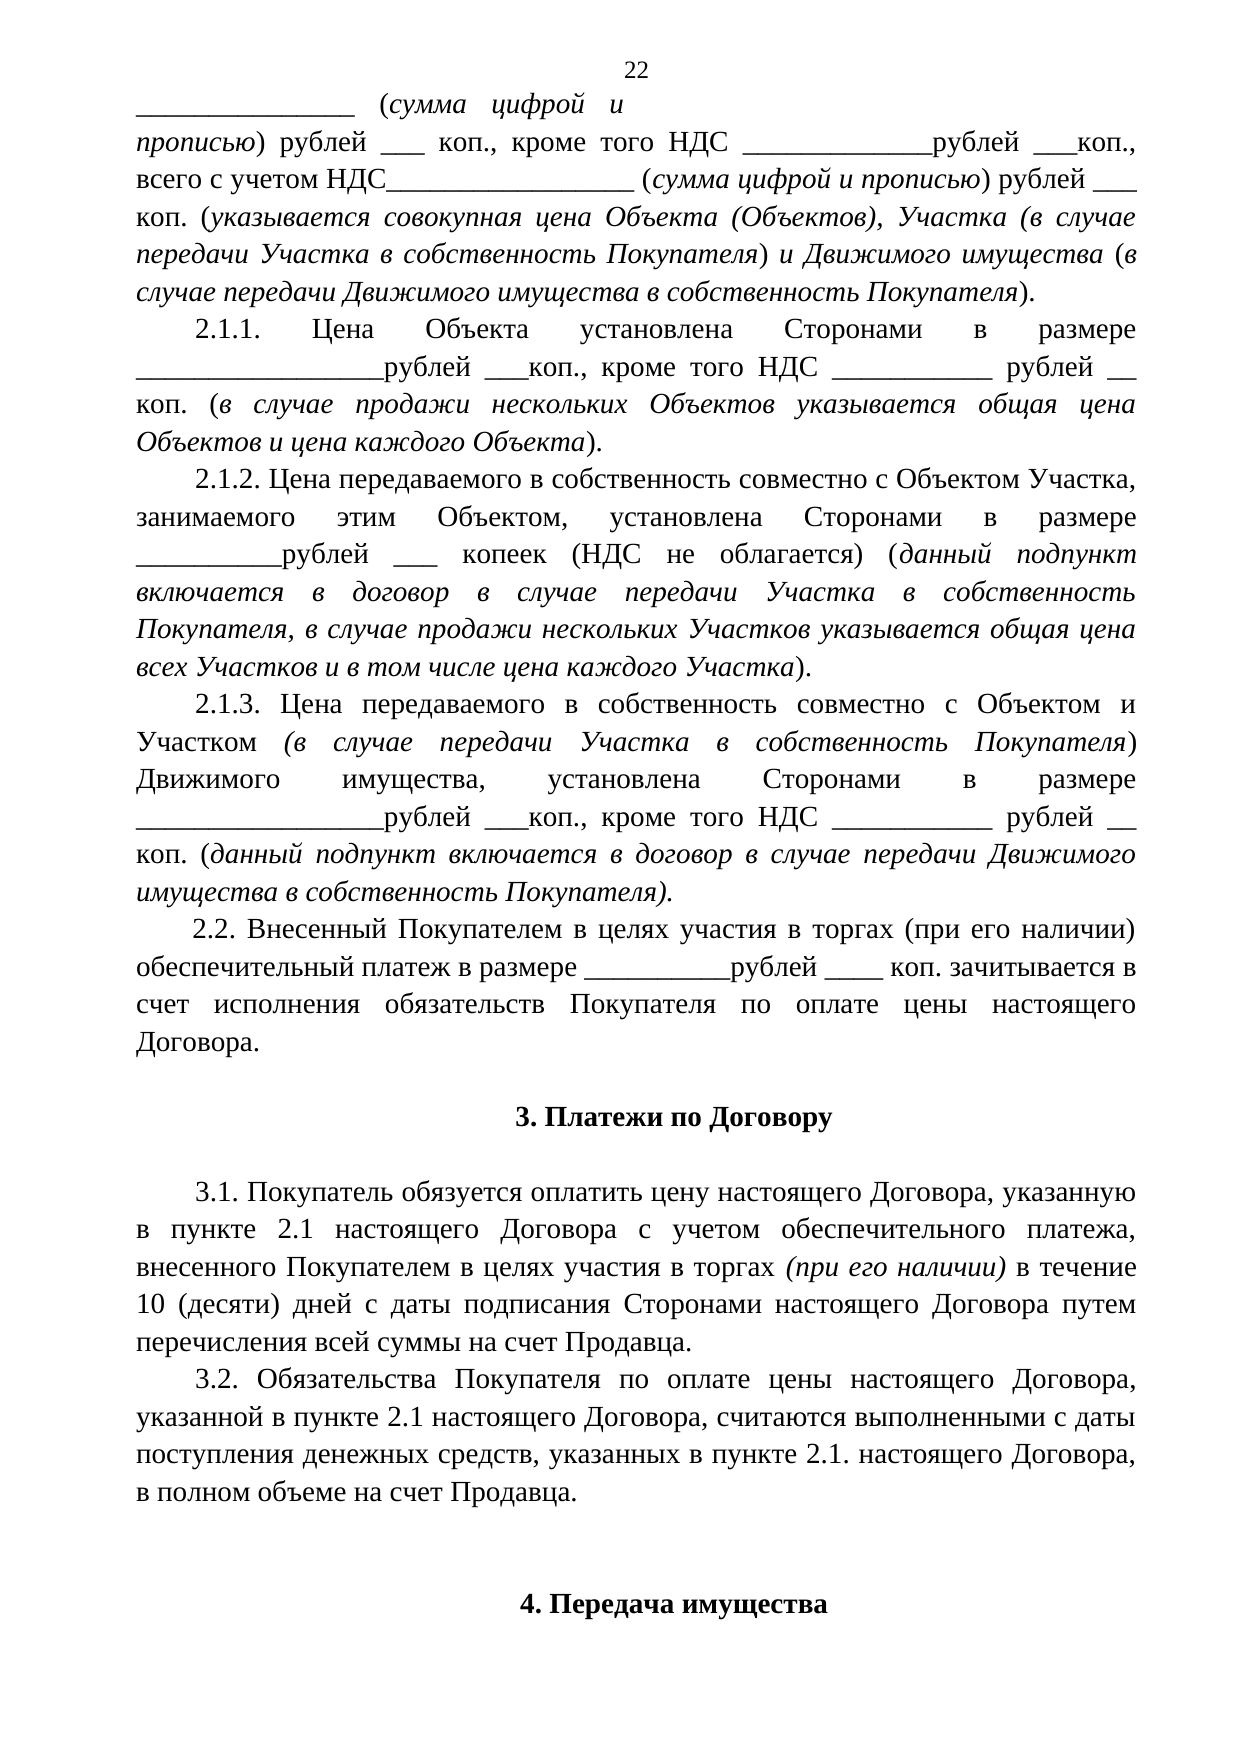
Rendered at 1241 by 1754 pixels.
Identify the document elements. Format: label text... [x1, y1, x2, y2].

text 2.1.3. Цена передаваемого в собственность совместно с Объектом и Участком (в случае передачи Участка в собственность Покупателя) Движимого имущества, установлена Сторонами в размере _________________рублей ___коп., кроме того НДС ___________ рублей __ коп. (данный подпункт включается в договор в случае передачи Движимого имущества в собственность Покупателя). [136, 683, 1137, 908]
text 3.2. Обязательства Покупателя по оплате цены настоящего Договора, указанной в пункте 2.1 настоящего Договора, считаются выполненными с даты поступления денежных средств, указанных в пункте 2.1. настоящего Договора, в полном объеме на счет Продавца. [136, 1358, 1137, 1508]
text 2.1.2. Цена передаваемого в собственность совместно с Объектом Участка, занимаемого этим Объектом, установлена Сторонами в размере __________рублей ___ копеек (НДС не облагается) (данный подпункт включается в договор в случае передачи Участка в собственность Покупателя, в случае продажи нескольких Участков указывается общая цена всех Участков и в том числе цена каждого Участка). [136, 458, 1137, 683]
text 3. Платежи по Договору [136, 1096, 1137, 1133]
text 2.1.1. Цена Объекта установлена Сторонами в размере _________________рублей ___коп., кроме того НДС ___________ рублей __ коп. (в случае продажи нескольких Объектов указывается общая цена Объектов и цена каждого Объекта). [136, 308, 1137, 458]
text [136, 83, 1137, 308]
text 2.2. Внесенный Покупателем в целях участия в торгах (при его наличии) обеспечительный платеж в размере __________рублей ____ коп. зачитывается в счет исполнения обязательств Покупателя по оплате цены настоящего Договора. [136, 908, 1137, 1058]
text 4. Передача имущества [136, 1583, 1137, 1621]
text 3.1. Покупатель обязуется оплатить цену настоящего Договора, указанную в пункте 2.1 настоящего Договора с учетом обеспечительного платежа, внесенного Покупателем в целях участия в торгах (при его наличии) в течение 10 (десяти) дней с даты подписания Сторонами настоящего Договора путем перечисления всей суммы на счет Продавца. [136, 1171, 1137, 1358]
